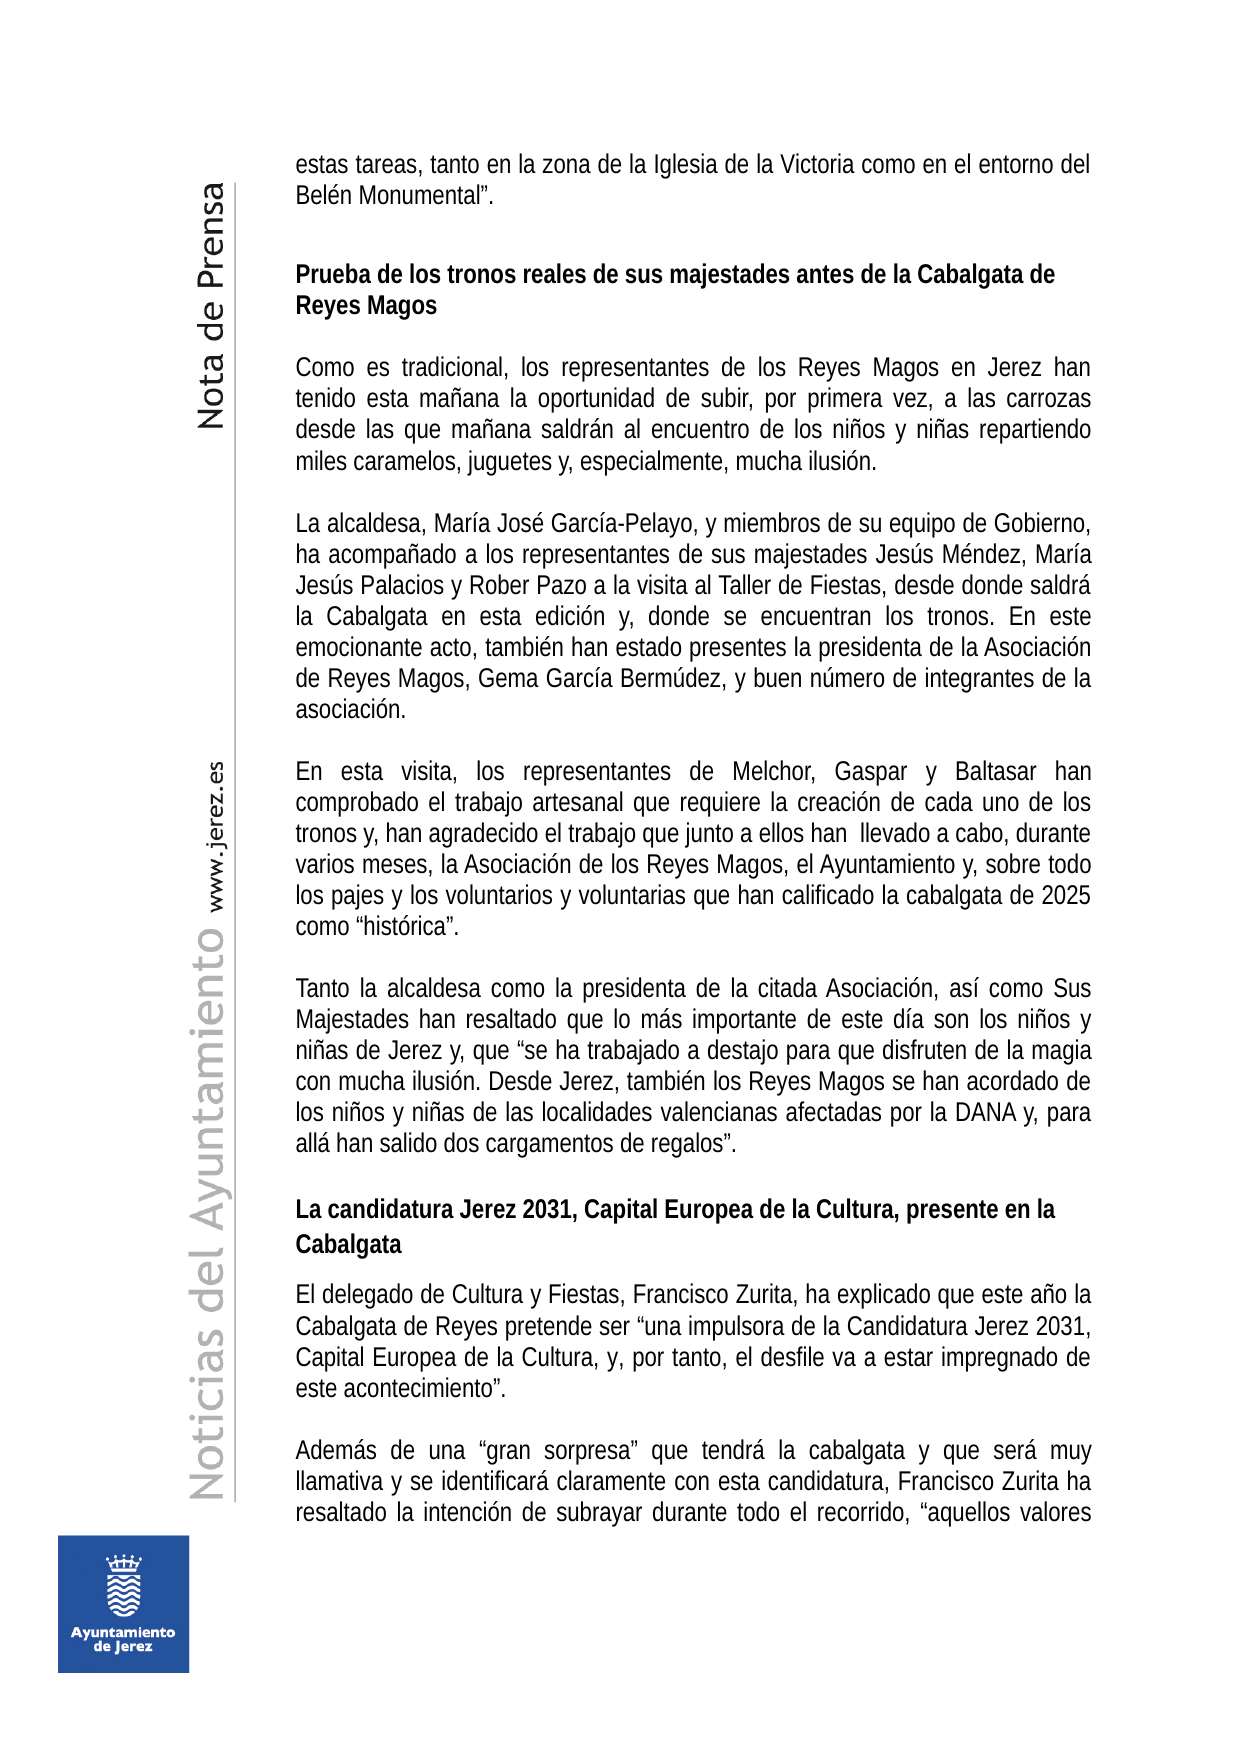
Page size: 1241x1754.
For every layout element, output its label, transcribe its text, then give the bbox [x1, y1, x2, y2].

picture [57, 181, 236, 1673]
text La alcaldesa, María José García-Pelayo, y miembros de su equipo de Gobierno, ha acompañado a los representantes de sus majestades Jesús Méndez, María Jesús Palacios y Rober Pazo a la visita al Taller de Fiestas, desde donde saldrá la Cabalgata en esta edición y, donde se encuentran los tronos. En este emocionante acto, también han estado presentes la presidenta de la Asociación de Reyes Magos, Gema García Bermúdez, y buen número de integrantes de la asociación. [295, 507, 1092, 724]
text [295, 148, 1092, 210]
text Prueba de los tronos reales de sus majestades antes de la Cabalgata de Reyes Magos [295, 258, 1092, 321]
text En esta visita, los representantes de Melchor, Gaspar y Baltasar han comprobado el trabajo artesanal que requiere la creación de cada uno de los tronos y, han agradecido el trabajo que junto a ellos han llevado a cabo, durante varios meses, la Asociación de los Reyes Magos, el Ayuntamiento y, sobre todo los pajes y los voluntarios y voluntarias que han calificado la cabalgata de 2025 como “histórica”. [295, 755, 1092, 941]
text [295, 1434, 1092, 1527]
text Como es tradicional, los representantes de los Reyes Magos en Jerez han tenido esta mañana la oportunidad de subir, por primera vez, a las carrozas desde las que mañana saldrán al encuentro de los niños y niñas repartiendo miles caramelos, juguetes y, especialmente, mucha ilusión. [295, 352, 1092, 476]
text Tanto la alcaldesa como la presidenta de la citada Asociación, así como Sus Majestades han resaltado que lo más importante de este día son los niños y niñas de Jerez y, que “se ha trabajado a destajo para que disfruten de la magia con mucha ilusión. Desde Jerez, también los Reyes Magos se han acordado de los niños y niñas de las localidades valencianas afectadas por la DANA y, para allá han salido dos cargamentos de regalos”. [295, 972, 1092, 1159]
text El delegado de Cultura y Fiestas, Francisco Zurita, ha explicado que este año la Cabalgata de Reyes pretende ser “una impulsora de la Candidatura Jerez 2031, Capital Europea de la Cultura, y, por tanto, el desfile va a estar impregnado de este acontecimiento”. [295, 1278, 1092, 1403]
text La candidatura Jerez 2031, Capital Europea de la Cultura, presente en la Cabalgata [295, 1193, 1092, 1259]
